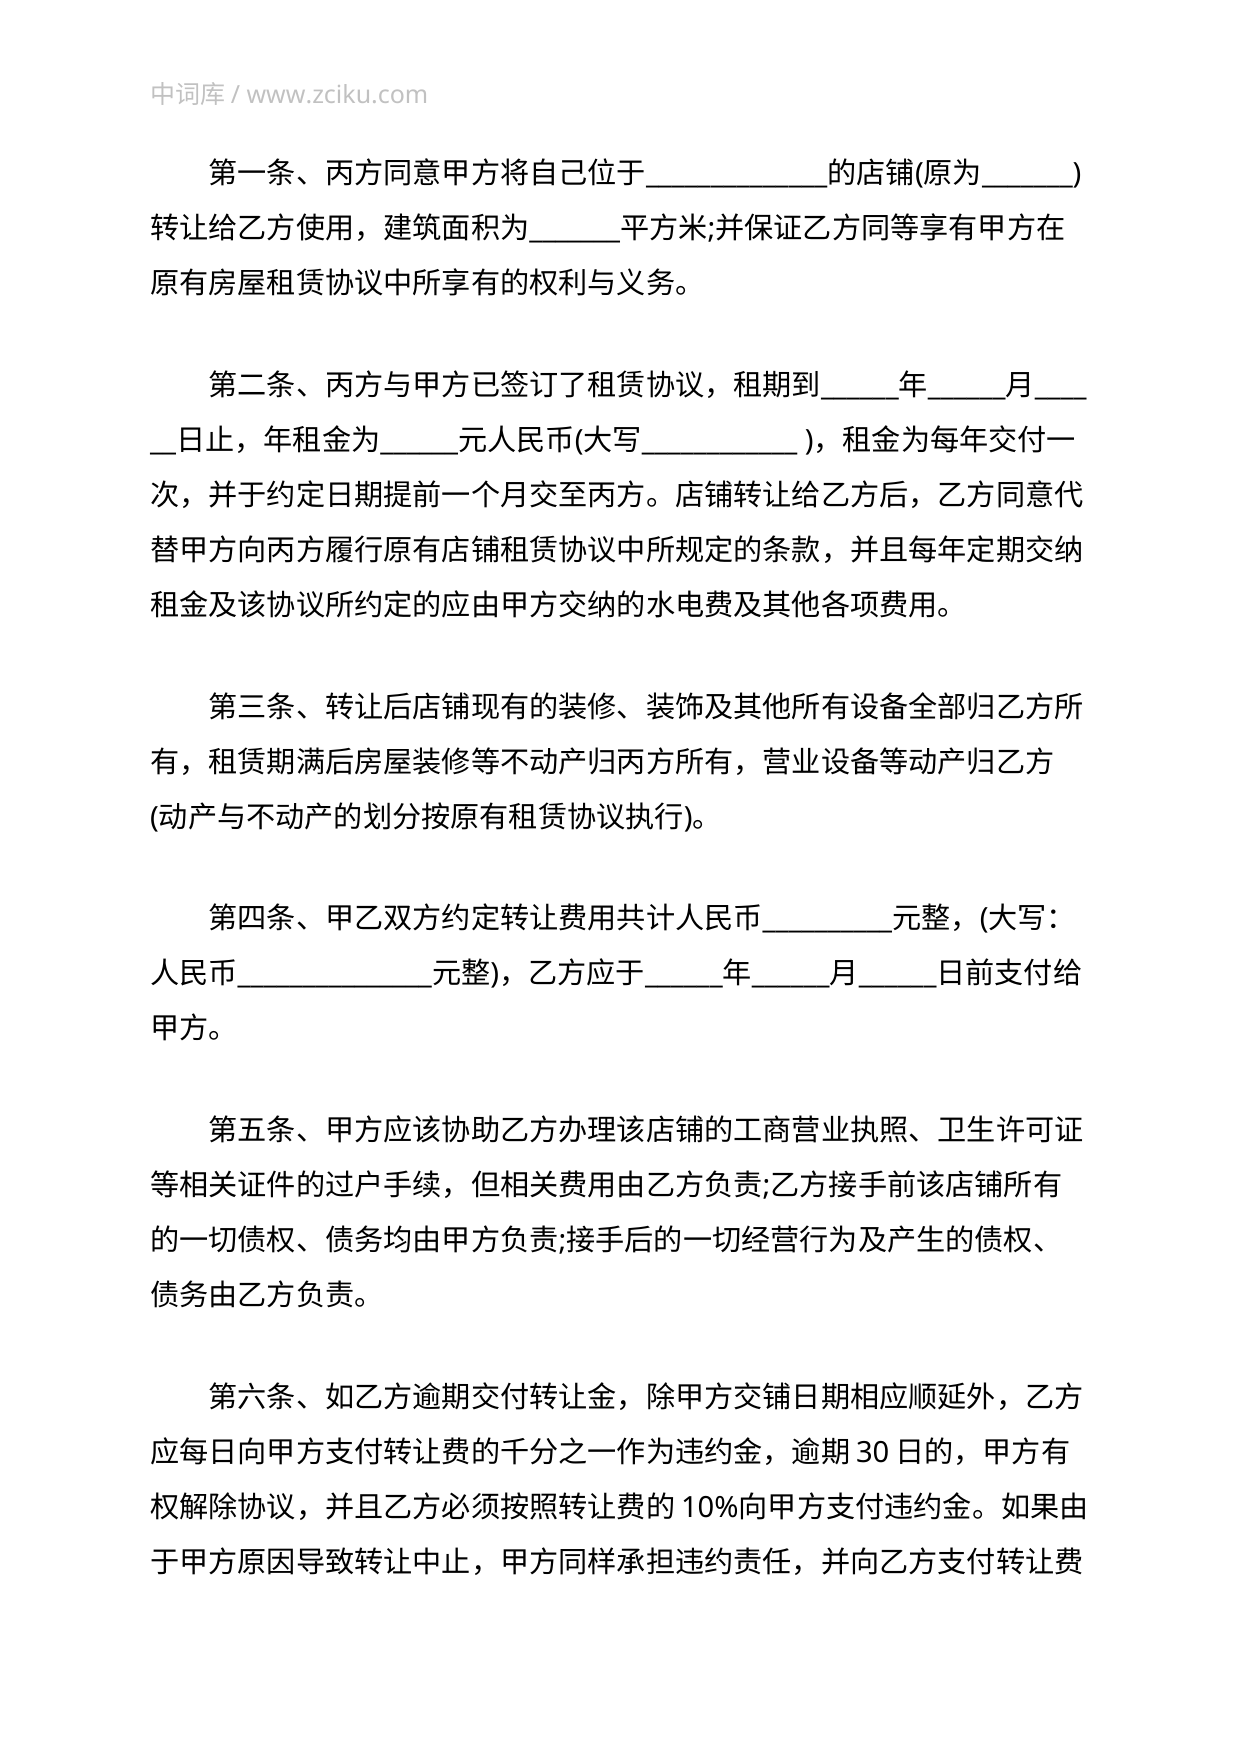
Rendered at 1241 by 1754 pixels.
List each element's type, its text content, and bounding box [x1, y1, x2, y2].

text 第三条、转让后店铺现有的装修、装饰及其他所有设备全部归乙方所有，租赁期满后房屋装修等不动产归丙方所有，营业设备等动产归乙方(动产与不动产的划分按原有租赁协议执行)。 [150, 683, 1090, 836]
text 第一条、丙方同意甲方将自己位于______________的店铺(原为_______)转让给乙方使用，建筑面积为_______平方米;并保证乙方同等享有甲方在原有房屋租赁协议中所享有的权利与义务。 [150, 150, 1090, 302]
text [150, 1373, 1090, 1581]
text 第二条、丙方与甲方已签订了租赁协议，租期到______年______月______日止，年租金为______元人民币(大写____________ )，租金为每年交付一次，并于约定日期提前一个月交至丙方。店铺转让给乙方后，乙方同意代替甲方向丙方履行原有店铺租赁协议中所规定的条款，并且每年定期交纳租金及该协议所约定的应由甲方交纳的水电费及其他各项费用。 [150, 362, 1090, 624]
text 第五条、甲方应该协助乙方办理该店铺的工商营业执照、卫生许可证等相关证件的过户手续，但相关费用由乙方负责;乙方接手前该店铺所有的一切债权、债务均由甲方负责;接手后的一切经营行为及产生的债权、债务由乙方负责。 [150, 1107, 1090, 1314]
text 第四条、甲乙双方约定转让费用共计人民币__________元整，(大写：人民币_______________元整)，乙方应于______年______月______日前支付给甲方。 [150, 895, 1090, 1047]
